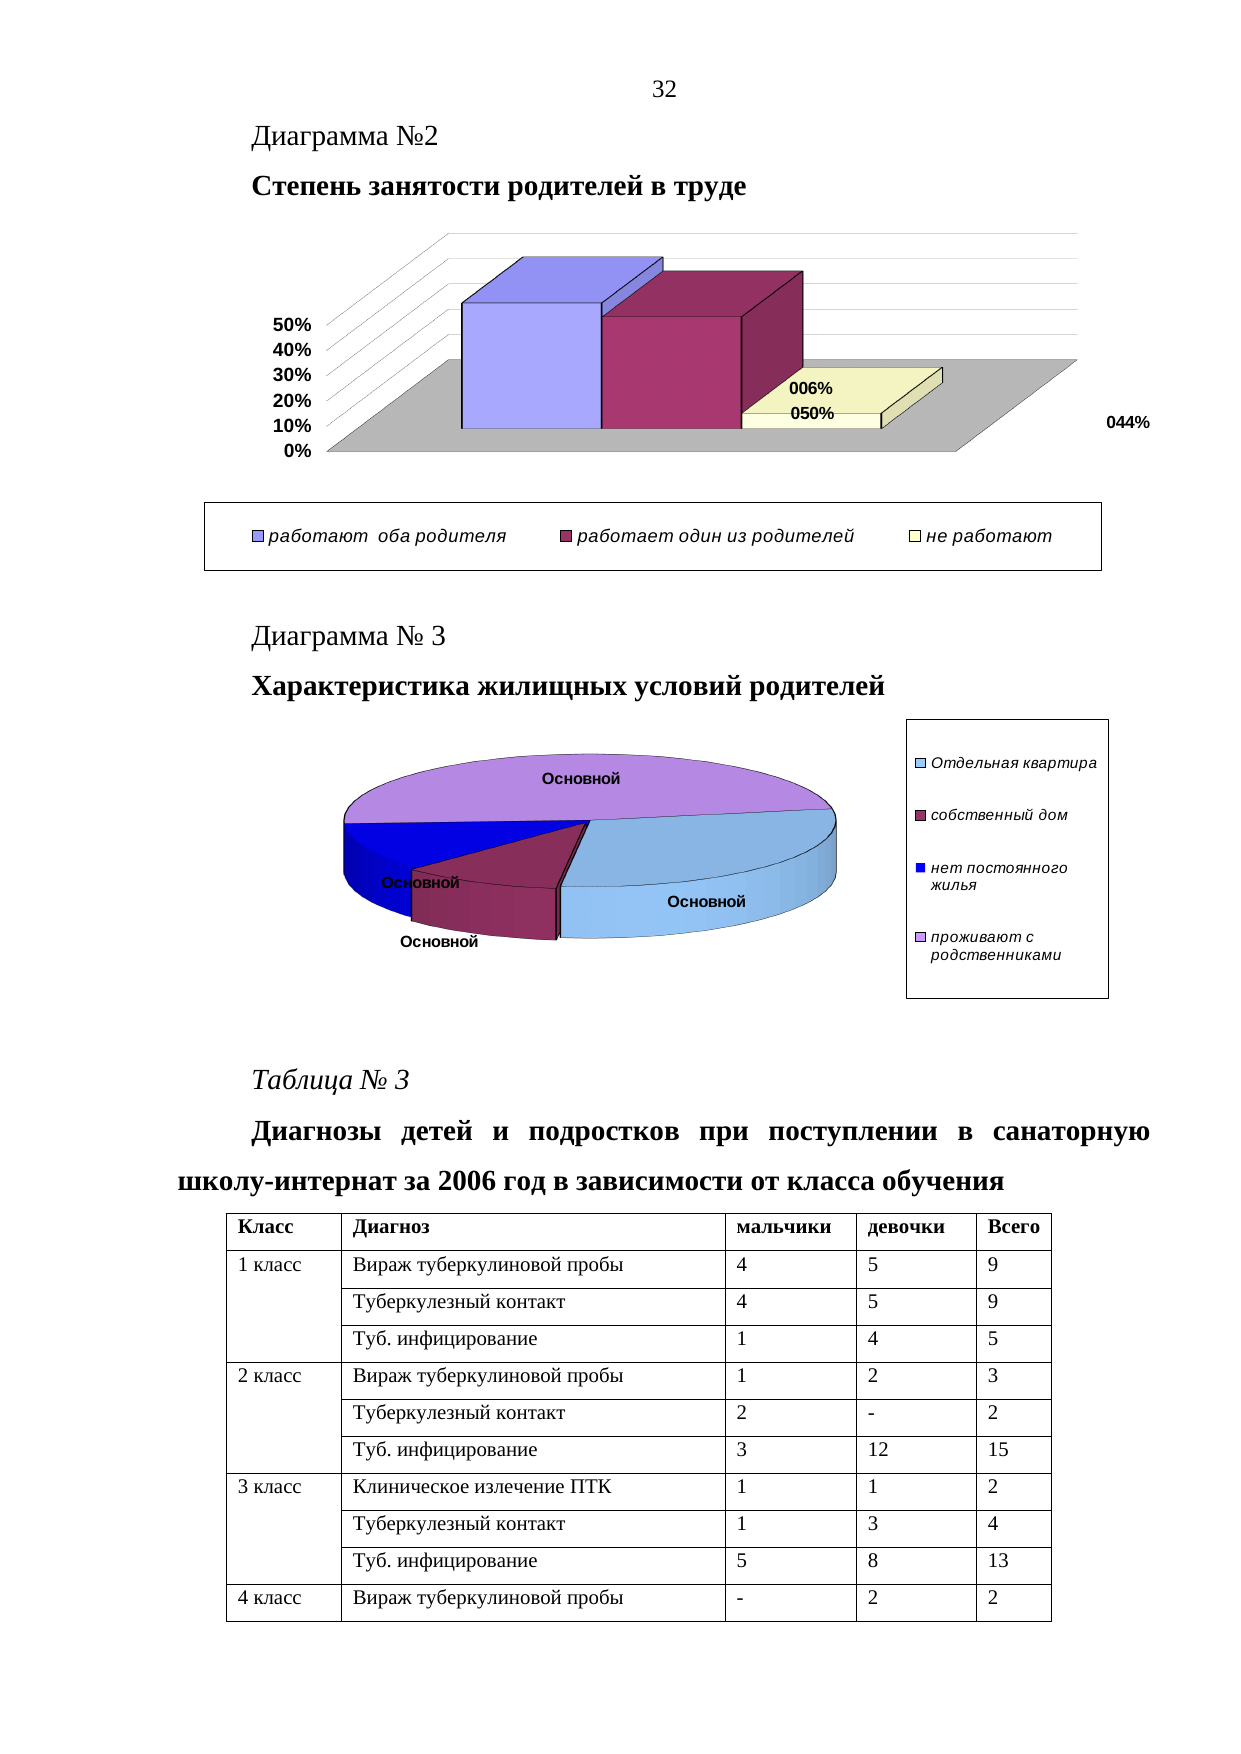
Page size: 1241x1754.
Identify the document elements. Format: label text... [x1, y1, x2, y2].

table_cell Вираж туберкулиновой пробы [342, 1251, 725, 1287]
table_cell 1 [726, 1511, 856, 1547]
table_header Всего [977, 1214, 1051, 1250]
text Диаграмма № 3 [177, 618, 1152, 652]
table_cell 12 [857, 1437, 976, 1473]
table_cell 5 [857, 1289, 976, 1324]
table_cell 2 [726, 1400, 856, 1436]
table_cell 2 класс [227, 1363, 341, 1473]
table_cell Вираж туберкулиновой пробы [342, 1585, 725, 1621]
table_cell Туб. инфицирование [342, 1326, 725, 1362]
table_cell 5 [726, 1548, 856, 1584]
table_cell 8 [857, 1548, 976, 1584]
table_cell 2 [857, 1585, 976, 1621]
table_cell Туб. инфицирование [342, 1437, 725, 1473]
table_cell 2 [857, 1363, 976, 1399]
text Характеристика жилищных условий родителей [177, 668, 1152, 702]
table_header мальчики [726, 1214, 856, 1250]
table_header девочки [857, 1214, 976, 1250]
table_cell Клиническое излечение ПТК [342, 1474, 725, 1510]
table_cell 4 [977, 1511, 1051, 1547]
table_header Диагноз [342, 1214, 725, 1250]
table_cell - [857, 1400, 976, 1436]
table_cell Вираж туберкулиновой пробы [342, 1363, 725, 1399]
table_cell 1 [857, 1474, 976, 1510]
table_cell 3 [857, 1511, 976, 1547]
table_cell 3 [977, 1363, 1051, 1399]
table_cell 1 [726, 1363, 856, 1399]
table_header Класс [227, 1214, 341, 1250]
table_cell 13 [977, 1548, 1051, 1584]
table_cell 1 класс [227, 1251, 341, 1362]
table_cell 5 [857, 1251, 976, 1287]
table_cell 2 [977, 1400, 1051, 1436]
table_cell 5 [977, 1326, 1051, 1362]
text Степень занятости родителей в труде [177, 168, 1152, 202]
table_cell Туберкулезный контакт [342, 1511, 725, 1547]
table_cell 2 [977, 1585, 1051, 1621]
table_cell 1 [726, 1326, 856, 1362]
table_cell 4 [726, 1289, 856, 1324]
table_cell 4 [726, 1251, 856, 1287]
text Диаграмма №2 [177, 118, 1152, 152]
table_cell Туберкулезный контакт [342, 1400, 725, 1436]
table_cell 4 класс [227, 1585, 341, 1621]
table_cell 1 [726, 1474, 856, 1510]
table_cell Туб. инфицирование [342, 1548, 725, 1584]
text Диагнозы детей и подростков при поступлении в санаторную школу-интернат за 2006 год в зависимости от класса обучения [177, 1113, 1152, 1197]
table_cell 9 [977, 1251, 1051, 1287]
table_cell - [726, 1585, 856, 1621]
table_cell 3 [726, 1437, 856, 1473]
table_cell 15 [977, 1437, 1051, 1473]
table_cell 9 [977, 1289, 1051, 1324]
table_cell 2 [977, 1474, 1051, 1510]
text Таблица № 3 [177, 1062, 1152, 1096]
table_cell 3 класс [227, 1474, 341, 1584]
table_cell Туберкулезный контакт [342, 1289, 725, 1324]
table_cell 4 [857, 1326, 976, 1362]
